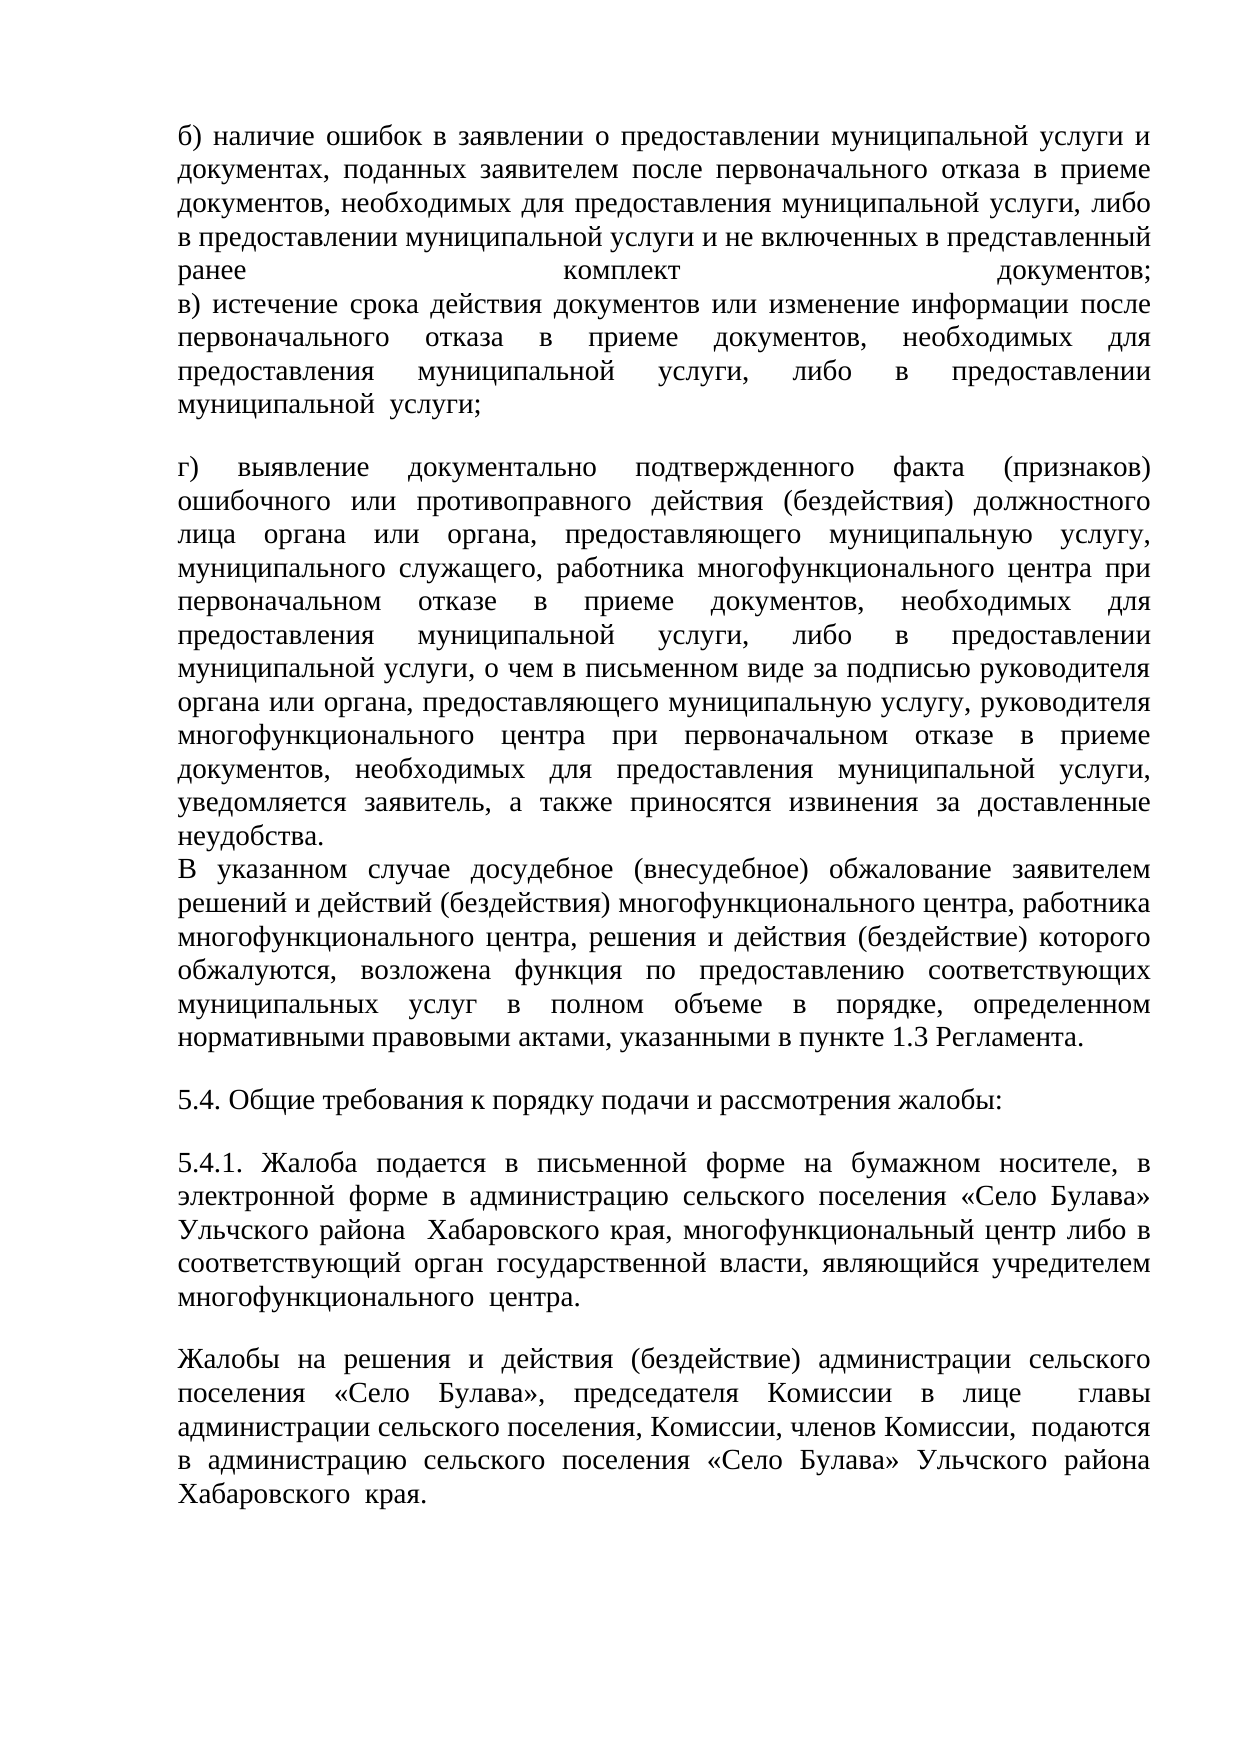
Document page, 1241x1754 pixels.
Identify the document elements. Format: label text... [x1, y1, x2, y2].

text Жалобы на решения и действия (бездействие) администрации сельского поселения «Село Булава», председателя Комиссии в лице главы администрации сельского поселения, Комиссии, членов Комиссии, подаются в администрацию сельского поселения «Село Булава» Ульчского района Хабаровского края. [177, 1342, 1152, 1509]
text 5.4. Общие требования к порядку подачи и рассмотрения жалобы: [177, 1082, 1152, 1116]
text 5.4.1. Жалоба подается в письменной форме на бумажном носителе, в электронной форме в администрацию сельского поселения «Село Булава» Ульчского района Хабаровского края, многофункциональный центр либо в соответствующий орган государственной власти, являющийся учредителем многофункционального центра. [177, 1145, 1152, 1312]
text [177, 118, 1152, 420]
text г) выявление документально подтвержденного факта (признаков) ошибочного или противоправного действия (бездействия) должностного лица органа или органа, предоставляющего муниципальную услугу, муниципального служащего, работника многофункционального центра при первоначальном отказе в приеме документов, необходимых для предоставления муниципальной услуги, либо в предоставлении муниципальной услуги, о чем в письменном виде за подписью руководителя органа или органа, предоставляющего муниципальную услугу, руководителя многофункционального центра при первоначальном отказе в приеме документов, необходимых для предоставления муниципальной услуги, уведомляется заявитель, а также приносятся извинения за доставленные неудобства. В указанном случае досудебное (внесудебное) обжалование заявителем решений и действий (бездействия) многофункционального центра, работника многофункционального центра, решения и действия (бездействие) которого обжалуются, возложена функция по предоставлению соответствующих муниципальных услуг в полном объеме в порядке, определенном нормативными правовыми актами, указанными в пункте 1.3 Регламента. [177, 449, 1152, 1053]
